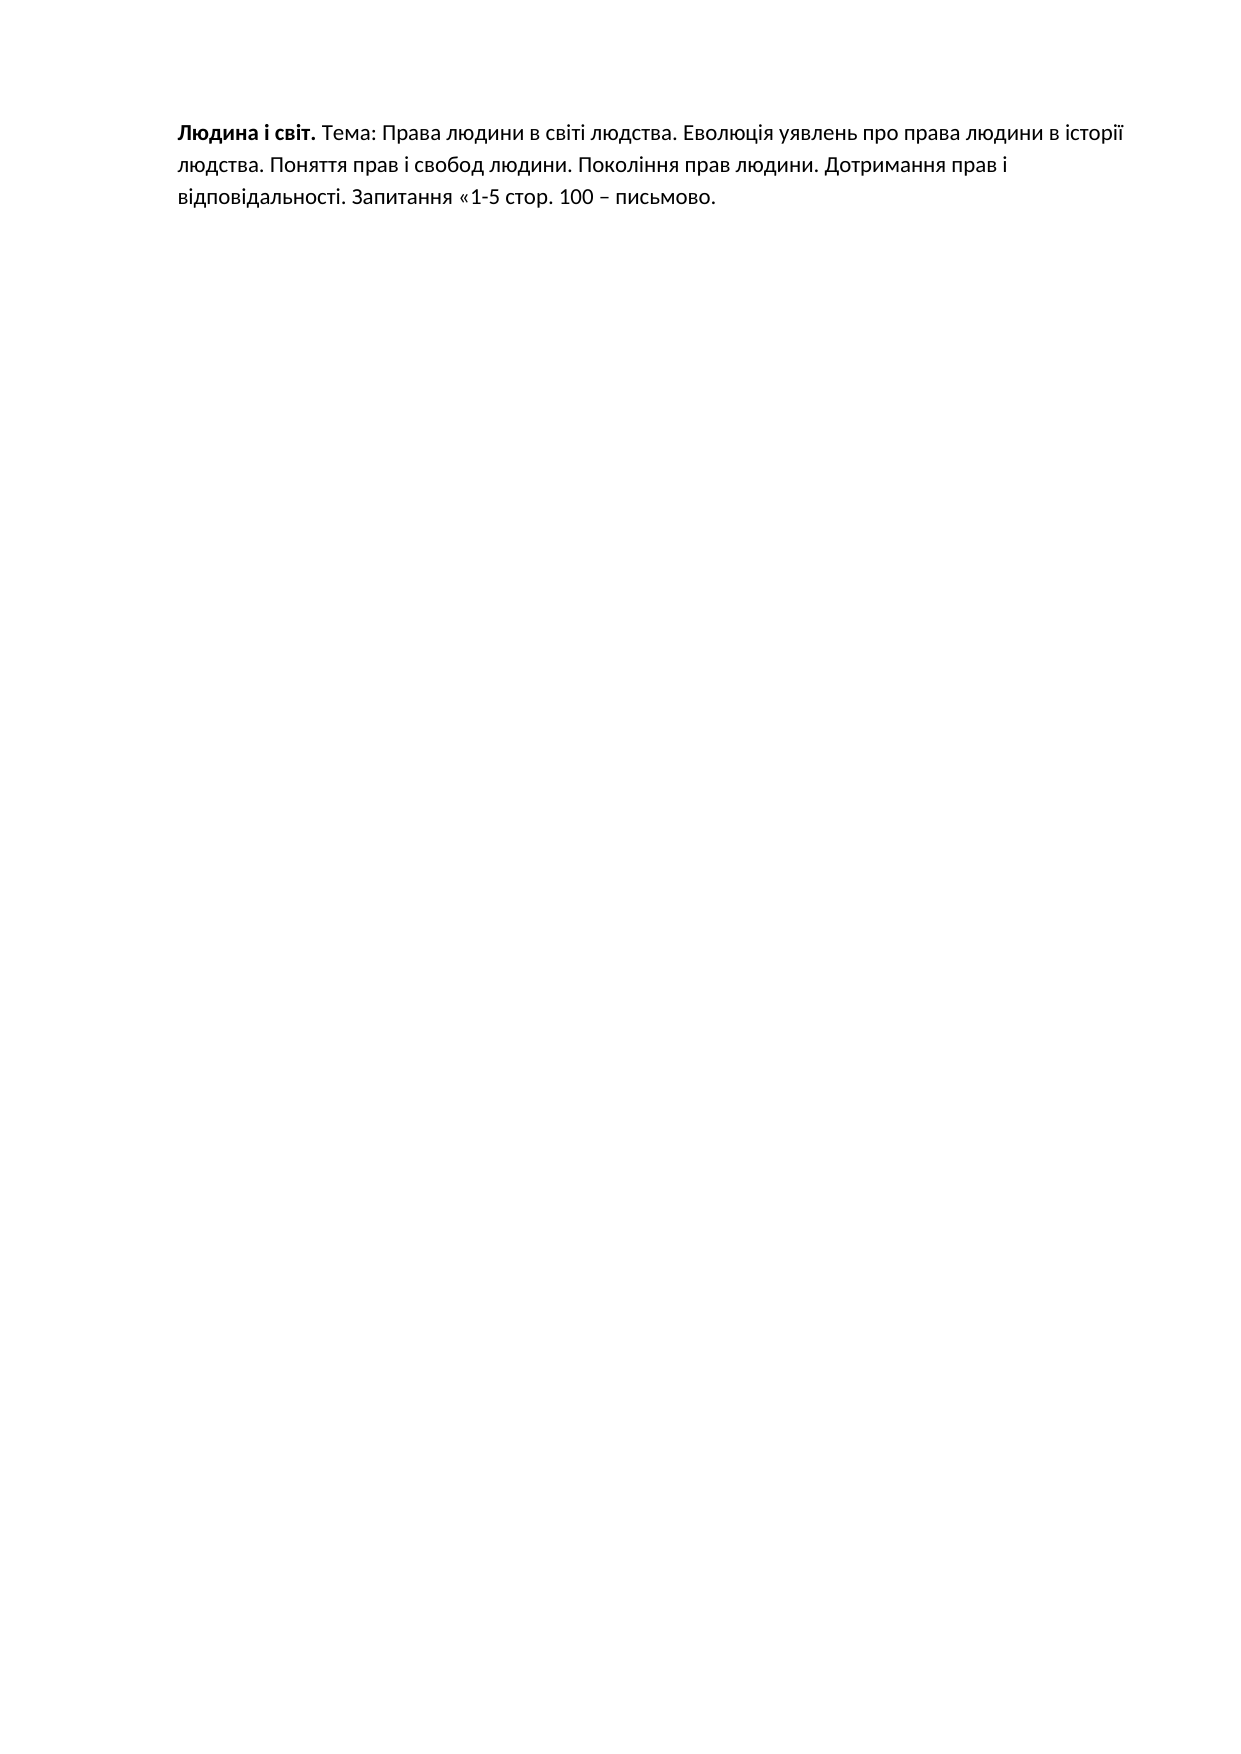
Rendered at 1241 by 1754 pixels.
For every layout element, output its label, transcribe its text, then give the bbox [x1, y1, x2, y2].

text Людина і світ. Тема: Права людини в світі людства. Еволюція уявлень про права людини в історії людства. Поняття прав і свобод людини. Покоління прав людини. Дотримання прав і відповідальності. Запитання «1-5 стор. 100 – письмово. [177, 118, 1152, 211]
